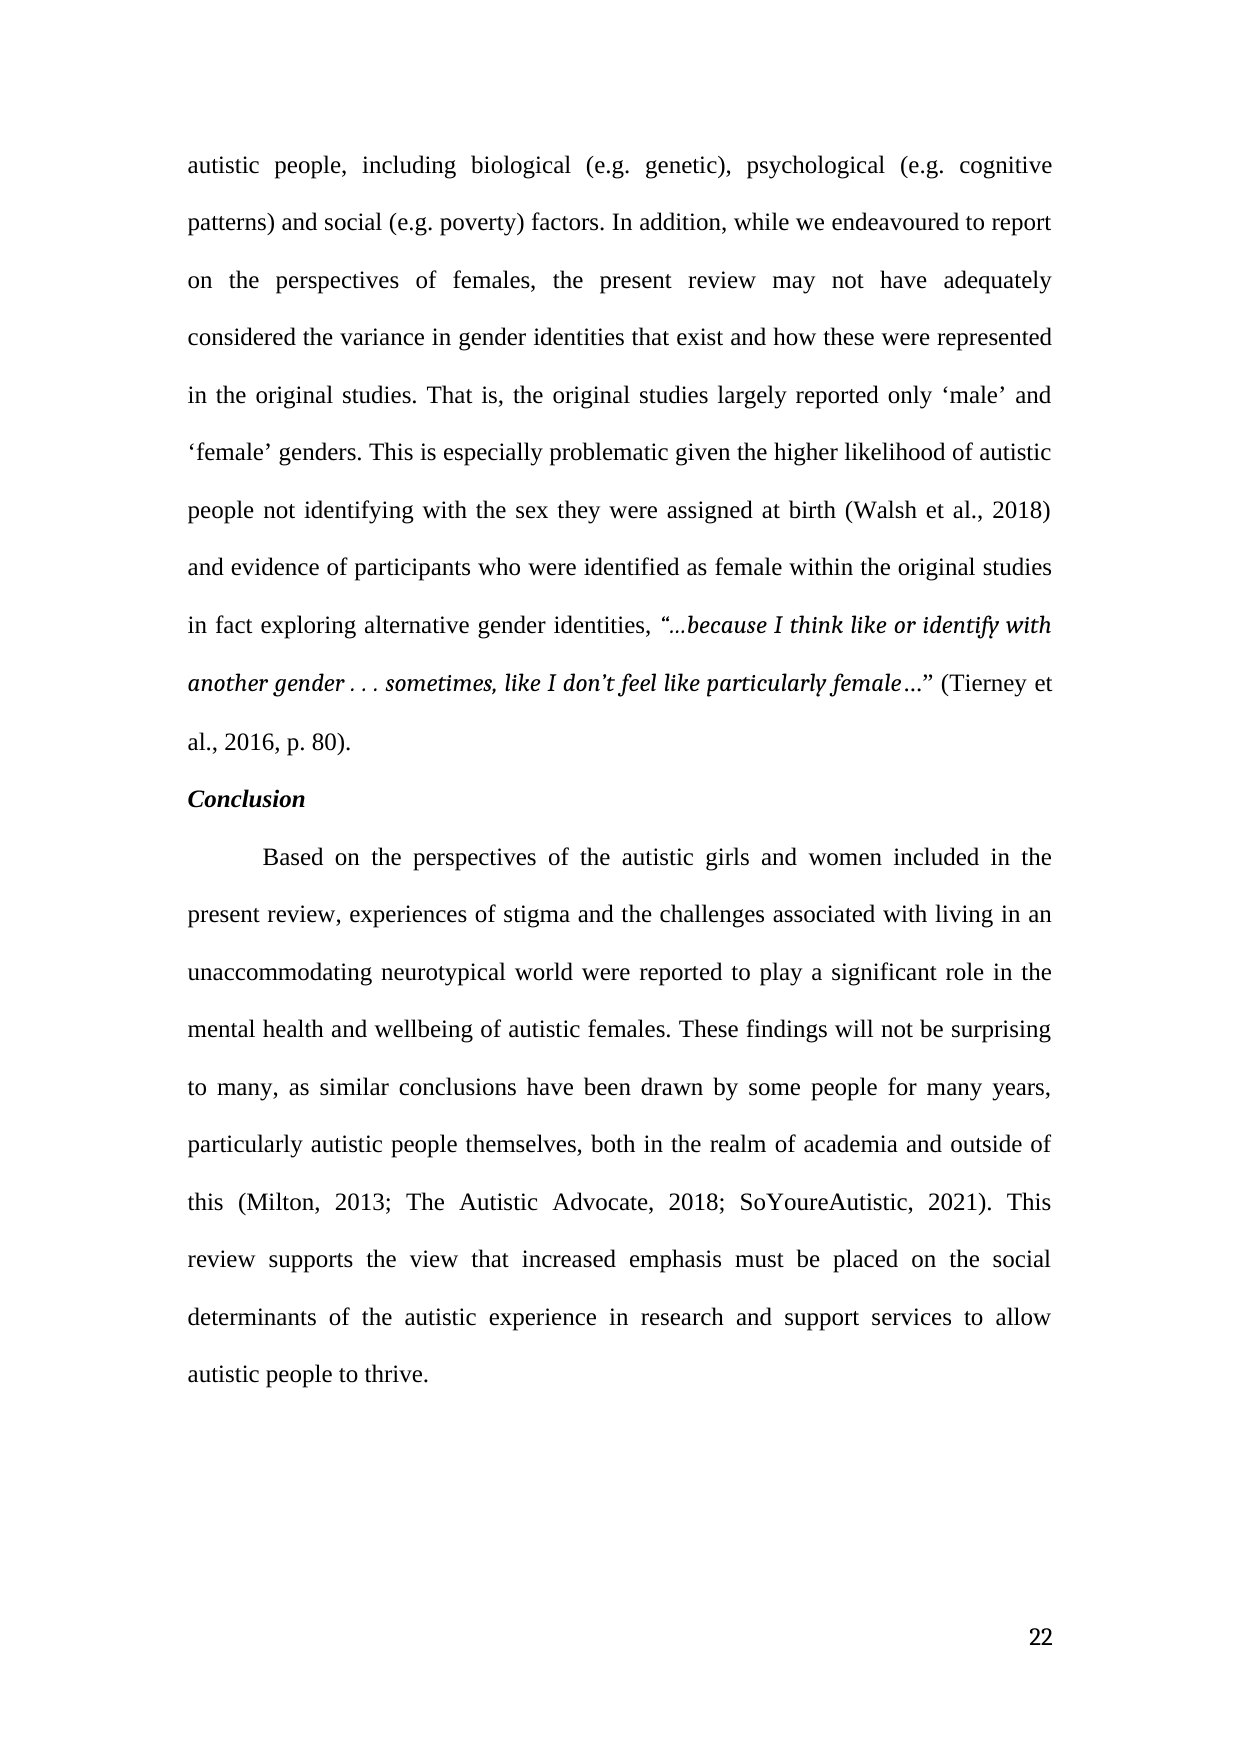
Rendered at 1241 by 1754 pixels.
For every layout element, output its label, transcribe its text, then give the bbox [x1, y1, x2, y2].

text Conclusion [187, 784, 1053, 813]
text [187, 150, 1053, 755]
text Based on the perspectives of the autistic girls and women included in the present review, experiences of stigma and the challenges associated with living in an unaccommodating neurotypical world were reported to play a significant role in the mental health and wellbeing of autistic females. These findings will not be surprising to many, as similar conclusions have been drawn by some people for many years, particularly autistic people themselves, both in the realm of academia and outside of this (Milton, 2013; The Autistic Advocate, 2018; SoYoureAutistic, 2021). This review supports the view that increased emphasis must be placed on the social determinants of the autistic experience in research and support services to allow autistic people to thrive. [187, 842, 1053, 1388]
